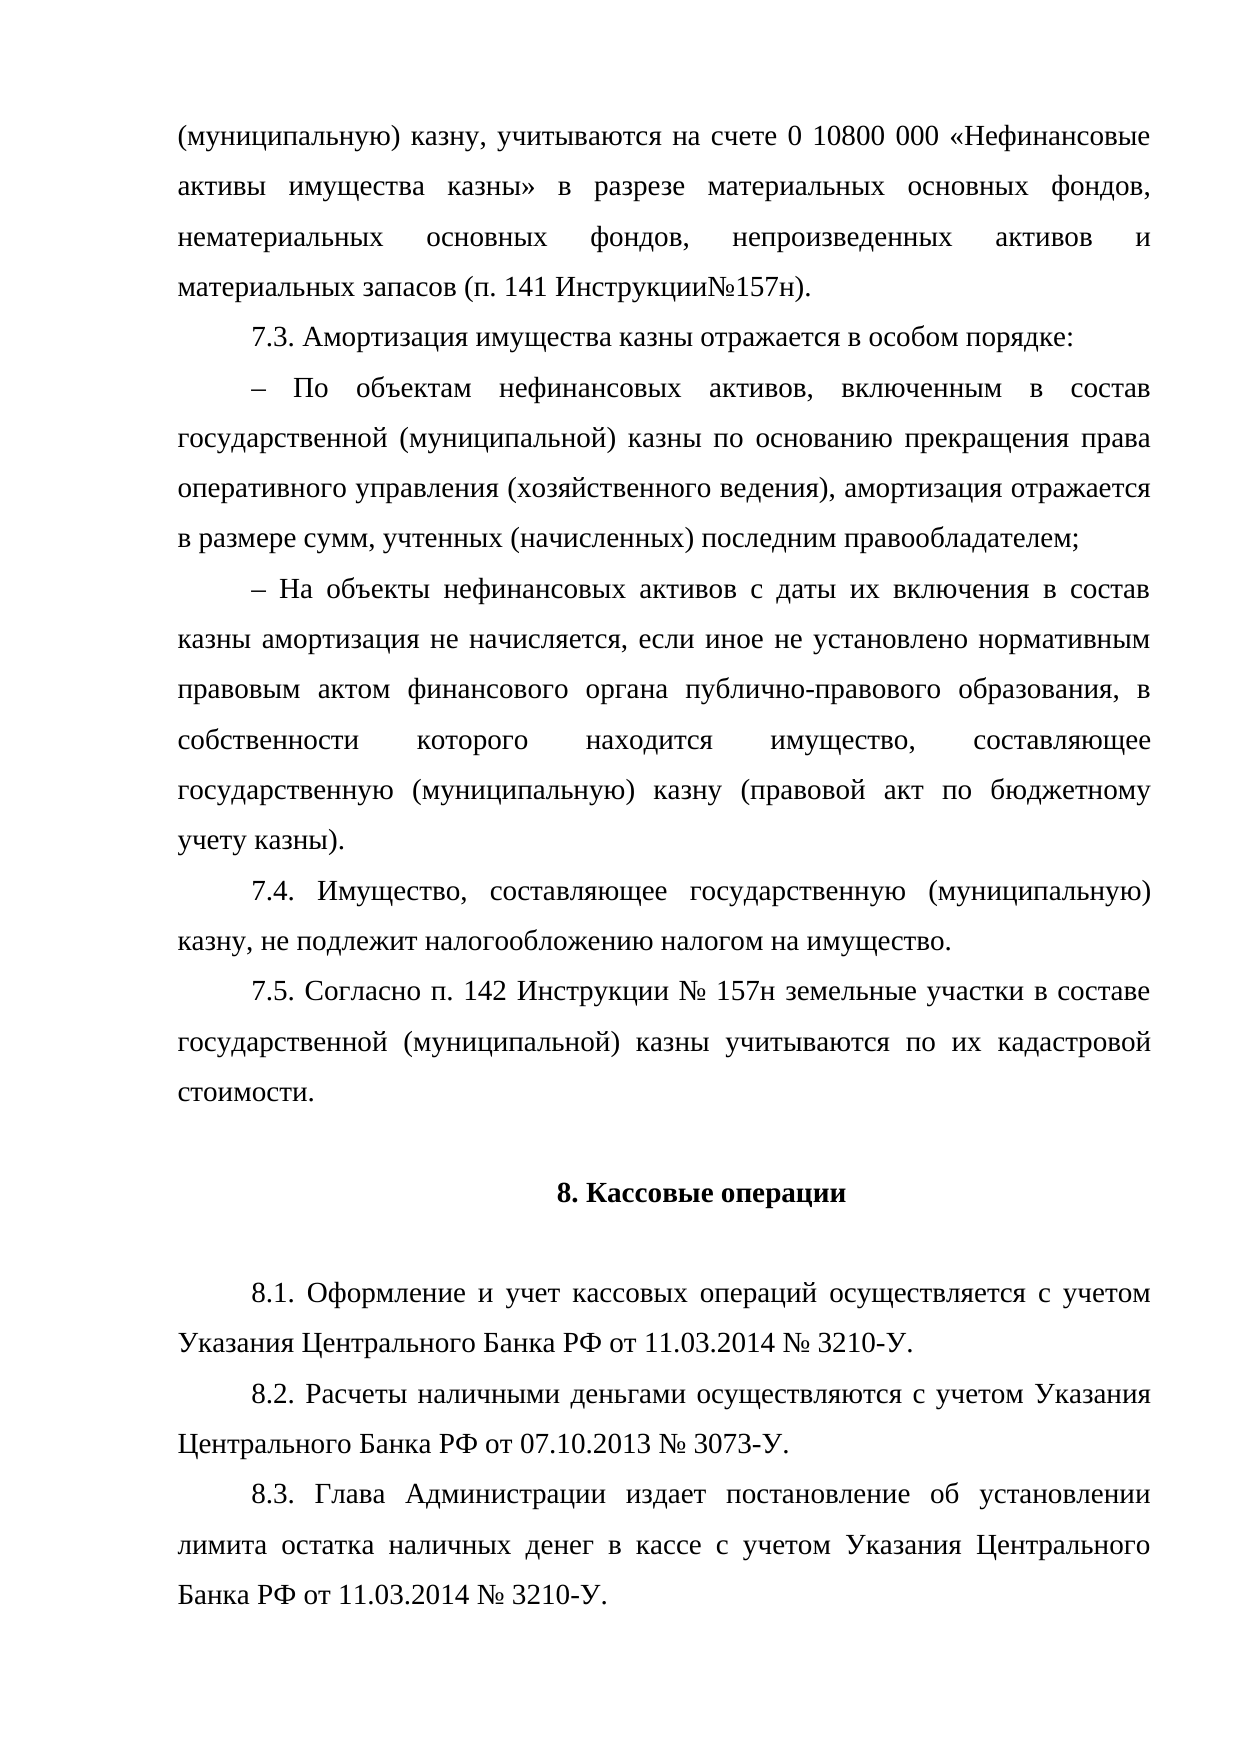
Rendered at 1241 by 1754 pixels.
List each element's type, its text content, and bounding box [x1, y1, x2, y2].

text 8.3. Глава Администрации издает постановление об установлении лимита остатка наличных денег в кассе с учетом Указания Центрального Банка РФ от 11.03.2014 № 3210-У. [177, 1477, 1152, 1611]
text 7.4. Имущество, составляющее государственную (муниципальную) казну, не подлежит налогообложению налогом на имущество. [177, 873, 1152, 957]
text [177, 118, 1152, 303]
text 8.2. Расчеты наличными деньгами осуществляются с учетом Указания Центрального Банка РФ от 07.10.2013 № 3073-У. [177, 1376, 1152, 1460]
text 7.5. Согласно п. 142 Инструкции № 157н земельные участки в составе государственной (муниципальной) казны учитываются по их кадастровой стоимости. [177, 973, 1152, 1108]
text 8. Кассовые операции [177, 1175, 1152, 1208]
text 7.3. Амортизация имущества казны отражается в особом порядке: [177, 319, 1152, 353]
text – По объектам нефинансовых активов, включенным в состав государственной (муниципальной) казны по основанию прекращения права оперативного управления (хозяйственного ведения), амортизация отражается в размере сумм, учтенных (начисленных) последним правообладателем; [177, 370, 1152, 554]
text – На объекты нефинансовых активов с даты их включения в состав казны амортизация не начисляется, если иное не установлено нормативным правовым актом финансового органа публично-правового образования, в собственности которого находится имущество, составляющее государственную (муниципальную) казну (правовой акт по бюджетному учету казны). [177, 571, 1152, 856]
text 8.1. Оформление и учет кассовых операций осуществляется с учетом Указания Центрального Банка РФ от 11.03.2014 № 3210-У. [177, 1275, 1152, 1359]
